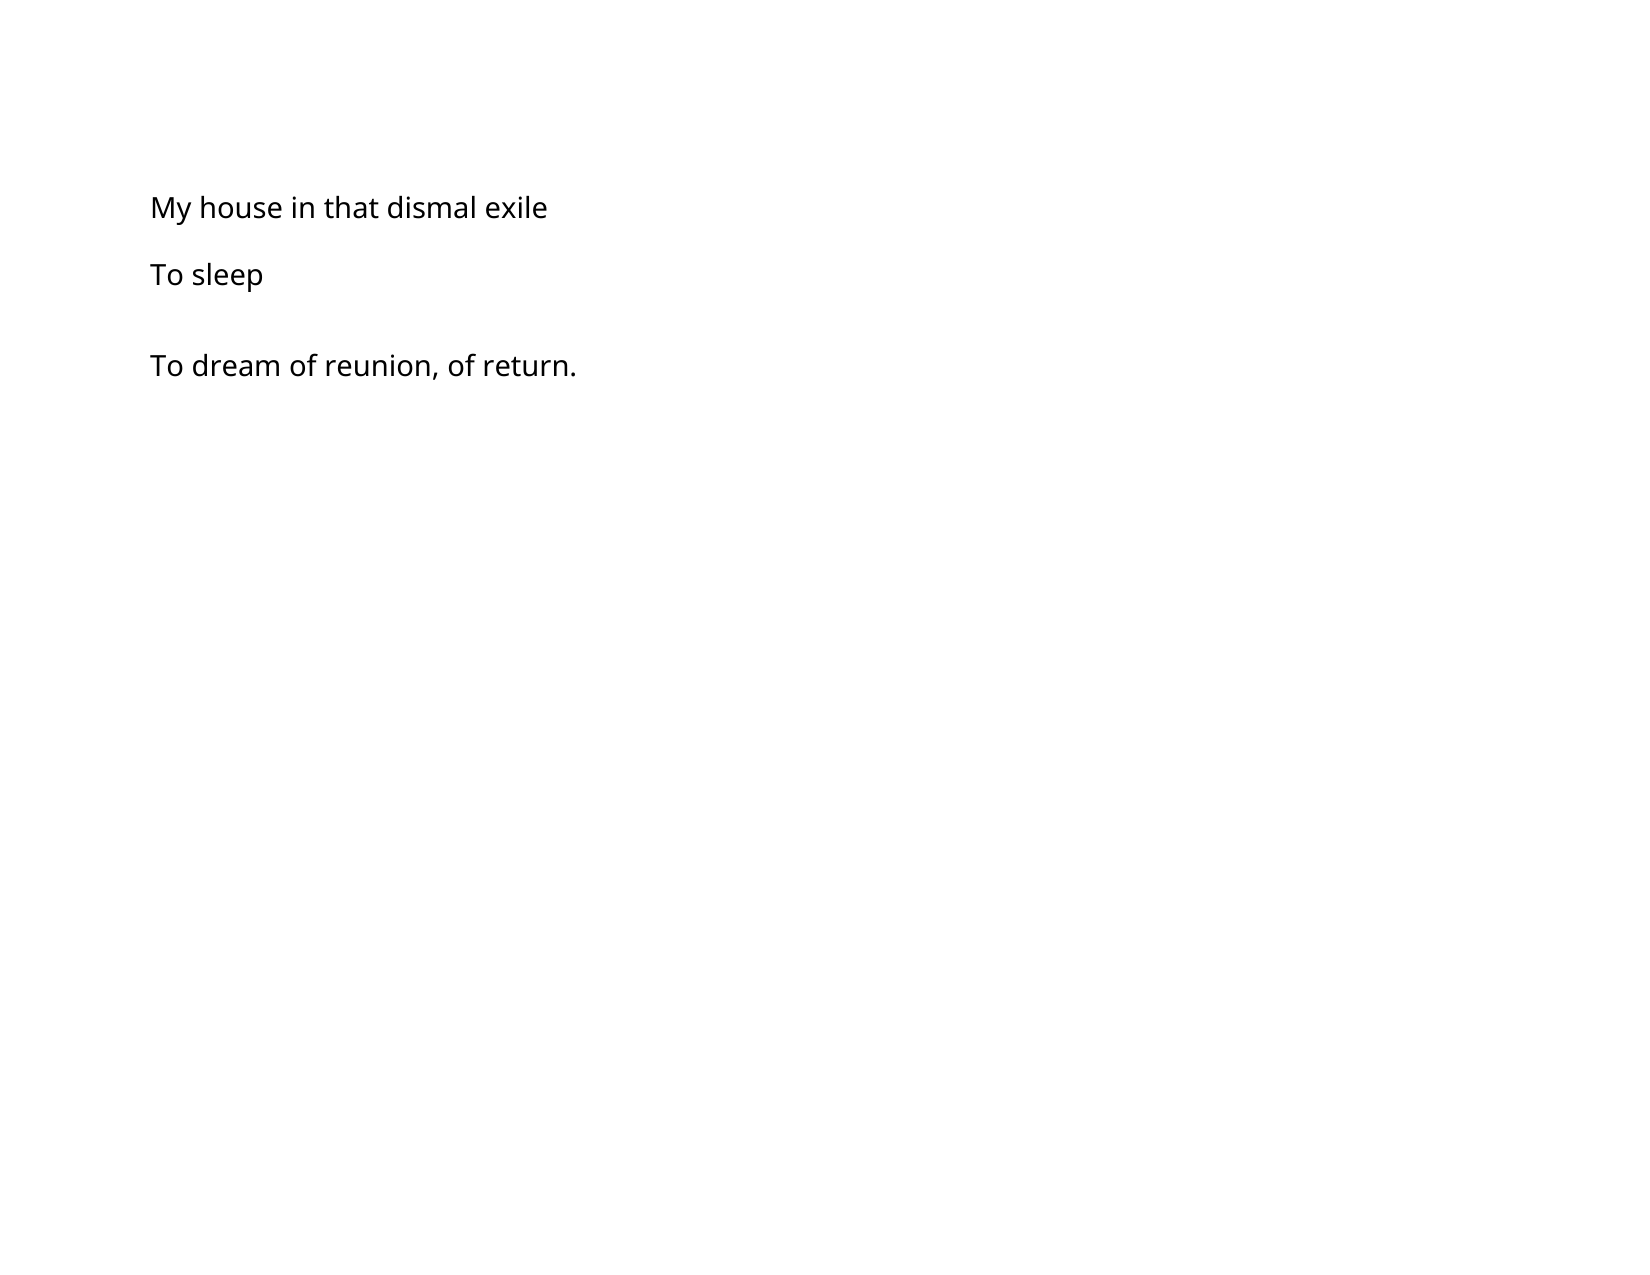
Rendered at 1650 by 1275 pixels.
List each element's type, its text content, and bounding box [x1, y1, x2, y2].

text To sleep [150, 254, 1500, 294]
text My house in that dismal exile [150, 187, 1500, 227]
text To dream of reunion, of return. [150, 345, 1500, 385]
